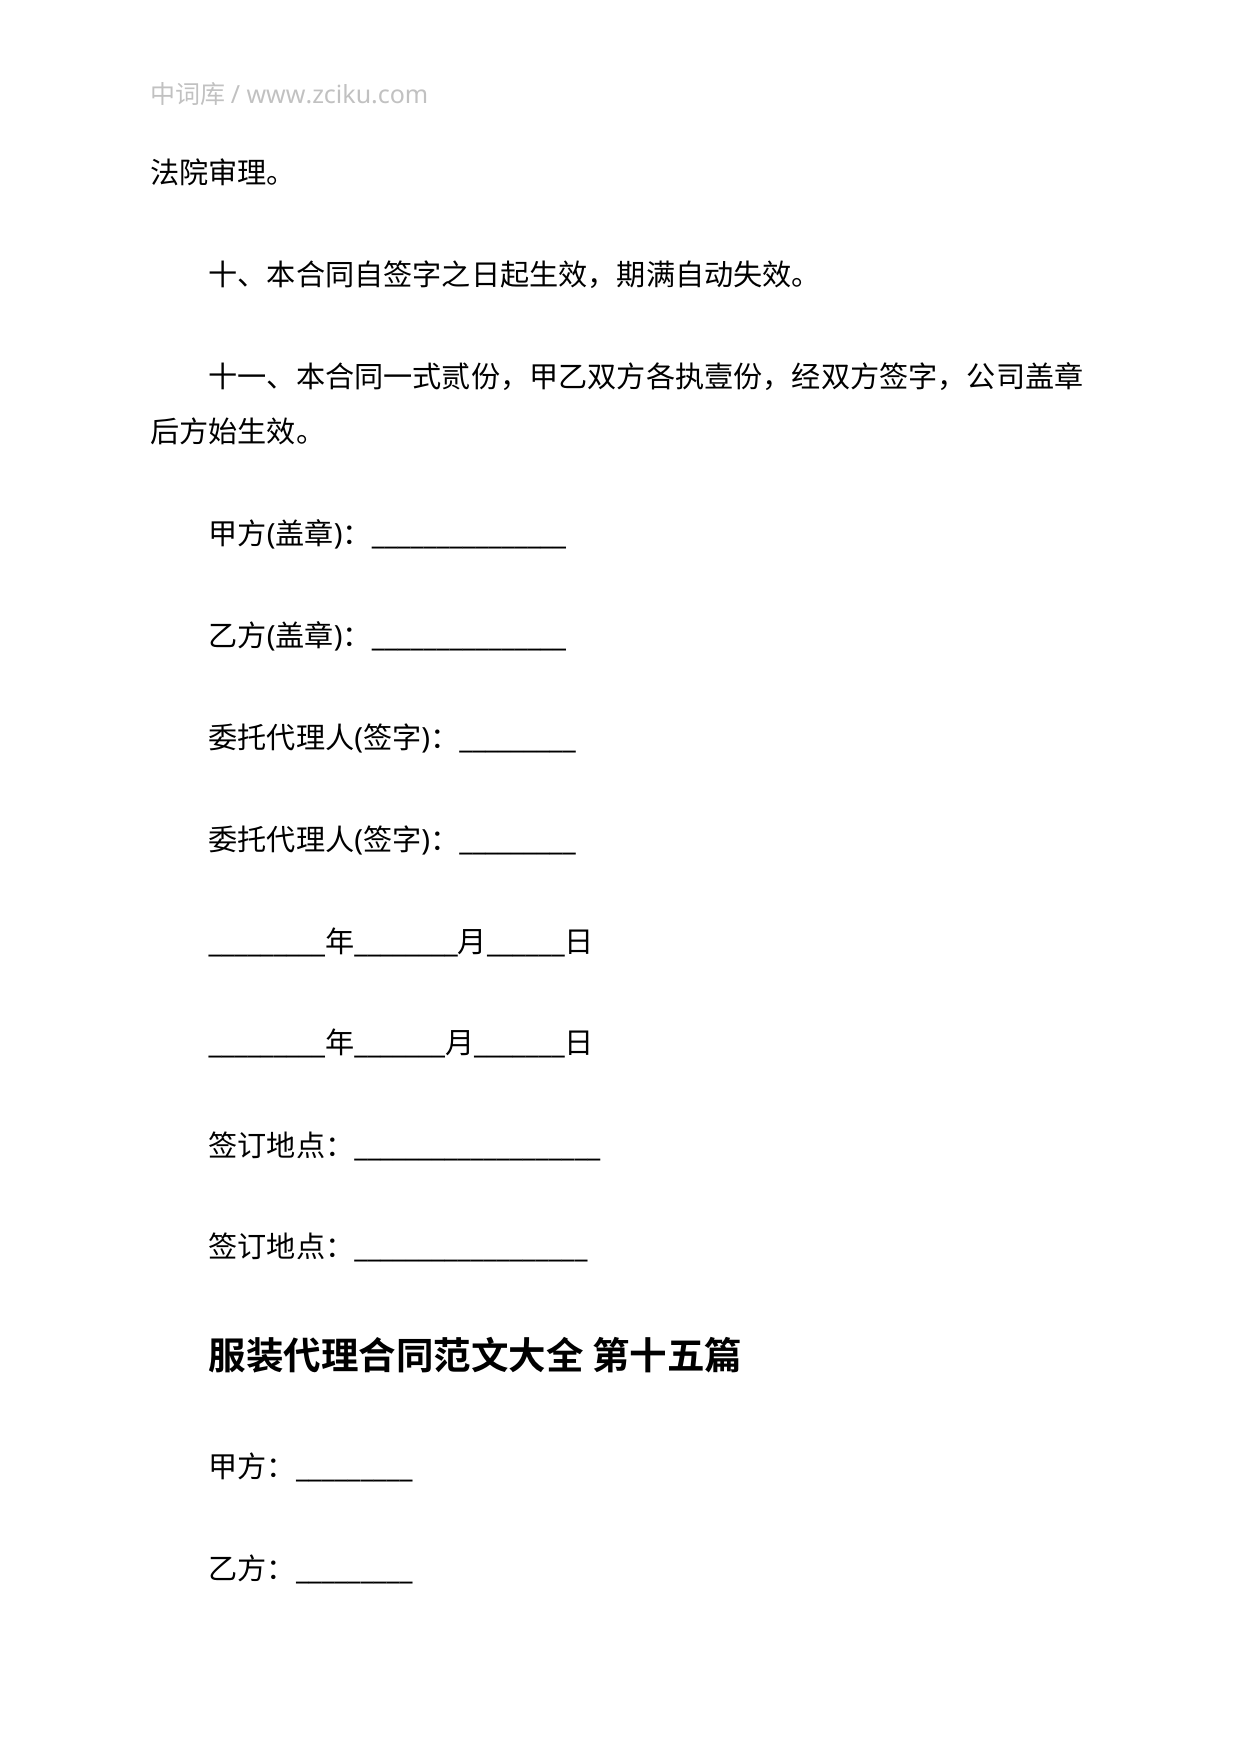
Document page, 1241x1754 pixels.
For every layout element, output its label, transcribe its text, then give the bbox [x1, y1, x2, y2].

text _________年_______月_______日 [150, 1020, 1090, 1062]
text 乙方：_________ [150, 1545, 1090, 1588]
text 十一、本合同一式贰份，甲乙双方各执壹份，经双方签字，公司盖章后方始生效。 [150, 353, 1090, 451]
text 甲方：_________ [150, 1443, 1090, 1486]
text 签订地点：___________________ [150, 1122, 1090, 1164]
text 签订地点：__________________ [150, 1224, 1090, 1266]
text 服装代理合同范文大全 第十五篇 [150, 1326, 1090, 1380]
text 委托代理人(签字)：_________ [150, 714, 1090, 757]
text 十、本合同自签字之日起生效，期满自动失效。 [150, 252, 1090, 294]
text 甲方(盖章)：_______________ [150, 510, 1090, 553]
text 委托代理人(签字)：_________ [150, 816, 1090, 858]
text _________年________月______日 [150, 918, 1090, 961]
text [150, 150, 1090, 192]
text 乙方(盖章)：_______________ [150, 612, 1090, 654]
